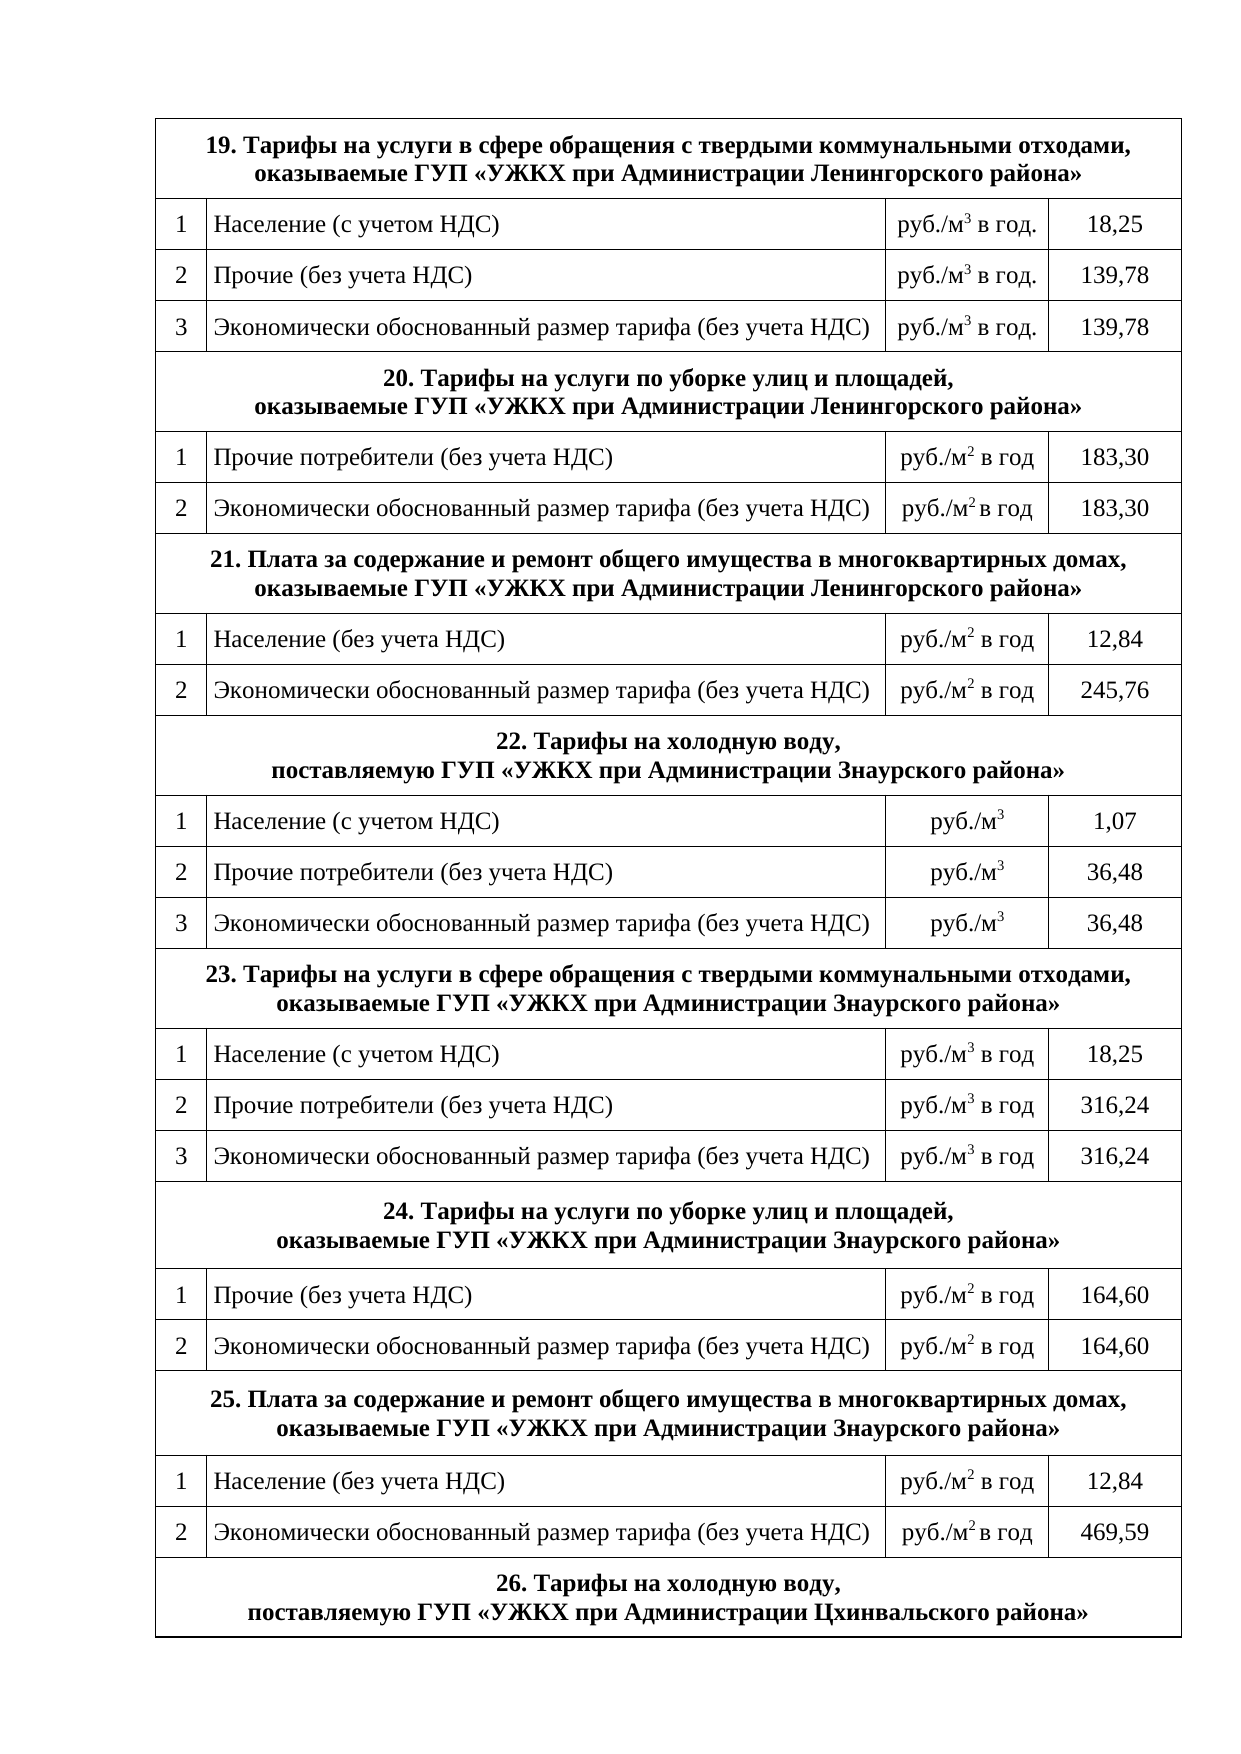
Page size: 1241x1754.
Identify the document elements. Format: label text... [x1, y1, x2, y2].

table_cell 1 [156, 1029, 206, 1078]
table_cell 20. Тарифы на услуги по уборке улиц и площадей, оказываемые ГУП «УЖКХ при Администрации Ленингорского района» [156, 352, 1181, 431]
table_cell 2 [156, 250, 206, 300]
table_cell 12,84 [1049, 614, 1181, 664]
table_cell 1 [156, 432, 206, 482]
table_cell 1,07 [1049, 796, 1181, 846]
table_cell 2 [156, 1320, 206, 1370]
table_cell 2 [156, 483, 206, 533]
table_cell Население (с учетом НДС) [207, 199, 885, 249]
table_cell 36,48 [1049, 898, 1181, 948]
table_cell Прочие потребители (без учета НДС) [207, 432, 885, 482]
table_cell 25. Плата за содержание и ремонт общего имущества в многоквартирных домах, оказываемые ГУП «УЖКХ при Администрации Знаурского района» [156, 1371, 1181, 1454]
table_cell 18,25 [1049, 1029, 1181, 1078]
table_cell Экономически обоснованный размер тарифа (без учета НДС) [207, 483, 885, 533]
table_cell 164,60 [1049, 1320, 1181, 1370]
table_cell руб./м3 в год [886, 1029, 1048, 1078]
table_cell Население (без учета НДС) [207, 614, 885, 664]
table_cell Экономически обоснованный размер тарифа (без учета НДС) [207, 898, 885, 948]
table_cell Население (с учетом НДС) [207, 796, 885, 846]
table_cell 1 [156, 199, 206, 249]
table_cell 3 [156, 898, 206, 948]
table_cell руб./м2 в год [886, 665, 1048, 715]
table_cell Экономически обоснованный размер тарифа (без учета НДС) [207, 301, 885, 351]
table_cell 2 [156, 847, 206, 897]
table_cell 18,25 [1049, 199, 1181, 249]
table_cell 3 [156, 301, 206, 351]
table_cell руб./м2 в год [886, 614, 1048, 664]
table_cell руб./м2 в год [886, 1456, 1048, 1506]
table_cell 139,78 [1049, 250, 1181, 300]
table_cell 23. Тарифы на услуги в сфере обращения с твердыми коммунальными отходами, оказываемые ГУП «УЖКХ при Администрации Знаурского района» [156, 949, 1181, 1027]
table_cell 2 [156, 665, 206, 715]
table_cell 12,84 [1049, 1456, 1181, 1506]
table_cell Прочие потребители (без учета НДС) [207, 847, 885, 897]
table_cell Население (с учетом НДС) [207, 1029, 885, 1078]
table_cell руб./м3 в год. [886, 250, 1048, 300]
table_cell Прочие потребители (без учета НДС) [207, 1080, 885, 1129]
table_cell 22. Тарифы на холодную воду, поставляемую ГУП «УЖКХ при Администрации Знаурского района» [156, 716, 1181, 794]
table_cell руб./м3 [886, 847, 1048, 897]
table_cell 316,24 [1049, 1131, 1181, 1181]
table_cell 183,30 [1049, 483, 1181, 533]
table_cell 19. Тарифы на услуги в сфере обращения с твердыми коммунальными отходами, оказываемые ГУП «УЖКХ при Администрации Ленингорского района» [156, 119, 1181, 198]
table_cell руб./м2 в год [886, 1320, 1048, 1370]
table_cell руб./м3 [886, 898, 1048, 948]
table_cell 24. Тарифы на услуги по уборке улиц и площадей, оказываемые ГУП «УЖКХ при Администрации Знаурского района» [156, 1182, 1181, 1268]
table_cell Прочие (без учета НДС) [207, 250, 885, 300]
table_cell руб./м3 в год. [886, 301, 1048, 351]
table_cell 2 [156, 1080, 206, 1129]
table_cell 3 [156, 1131, 206, 1181]
table_cell руб./м3 в год [886, 1080, 1048, 1129]
table_cell 1 [156, 1456, 206, 1506]
table_cell Экономически обоснованный размер тарифа (без учета НДС) [207, 1131, 885, 1181]
table_cell Экономически обоснованный размер тарифа (без учета НДС) [207, 1320, 885, 1370]
table_cell руб./м2 в год [886, 1269, 1048, 1319]
table_cell 36,48 [1049, 847, 1181, 897]
table_cell 21. Плата за содержание и ремонт общего имущества в многоквартирных домах, оказываемые ГУП «УЖКХ при Администрации Ленингорского района» [156, 534, 1181, 613]
table_cell 139,78 [1049, 301, 1181, 351]
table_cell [207, 1507, 885, 1557]
table_cell 245,76 [1049, 665, 1181, 715]
table_cell руб./м2 в год [886, 1507, 1048, 1557]
table_cell Население (без учета НДС) [207, 1456, 885, 1506]
table_cell руб./м3 в год [886, 1131, 1048, 1181]
table_cell 1 [156, 1269, 206, 1319]
table_cell Экономически обоснованный размер тарифа (без учета НДС) [207, 665, 885, 715]
table_cell руб./м2 в год [886, 483, 1048, 533]
table_cell 316,24 [1049, 1080, 1181, 1129]
table_cell 1 [156, 614, 206, 664]
table_cell 164,60 [1049, 1269, 1181, 1319]
table_cell руб./м3 в год. [886, 199, 1048, 249]
table_cell 183,30 [1049, 432, 1181, 482]
table_cell 26. Тарифы на холодную воду, поставляемую ГУП «УЖКХ при Администрации Цхинвальского района» [156, 1558, 1181, 1636]
table_cell 469,59 [1049, 1507, 1181, 1557]
table_cell Прочие (без учета НДС) [207, 1269, 885, 1319]
table_cell руб./м3 [886, 796, 1048, 846]
table_cell 2 [156, 1507, 206, 1557]
table_cell 1 [156, 796, 206, 846]
table_cell руб./м2 в год [886, 432, 1048, 482]
